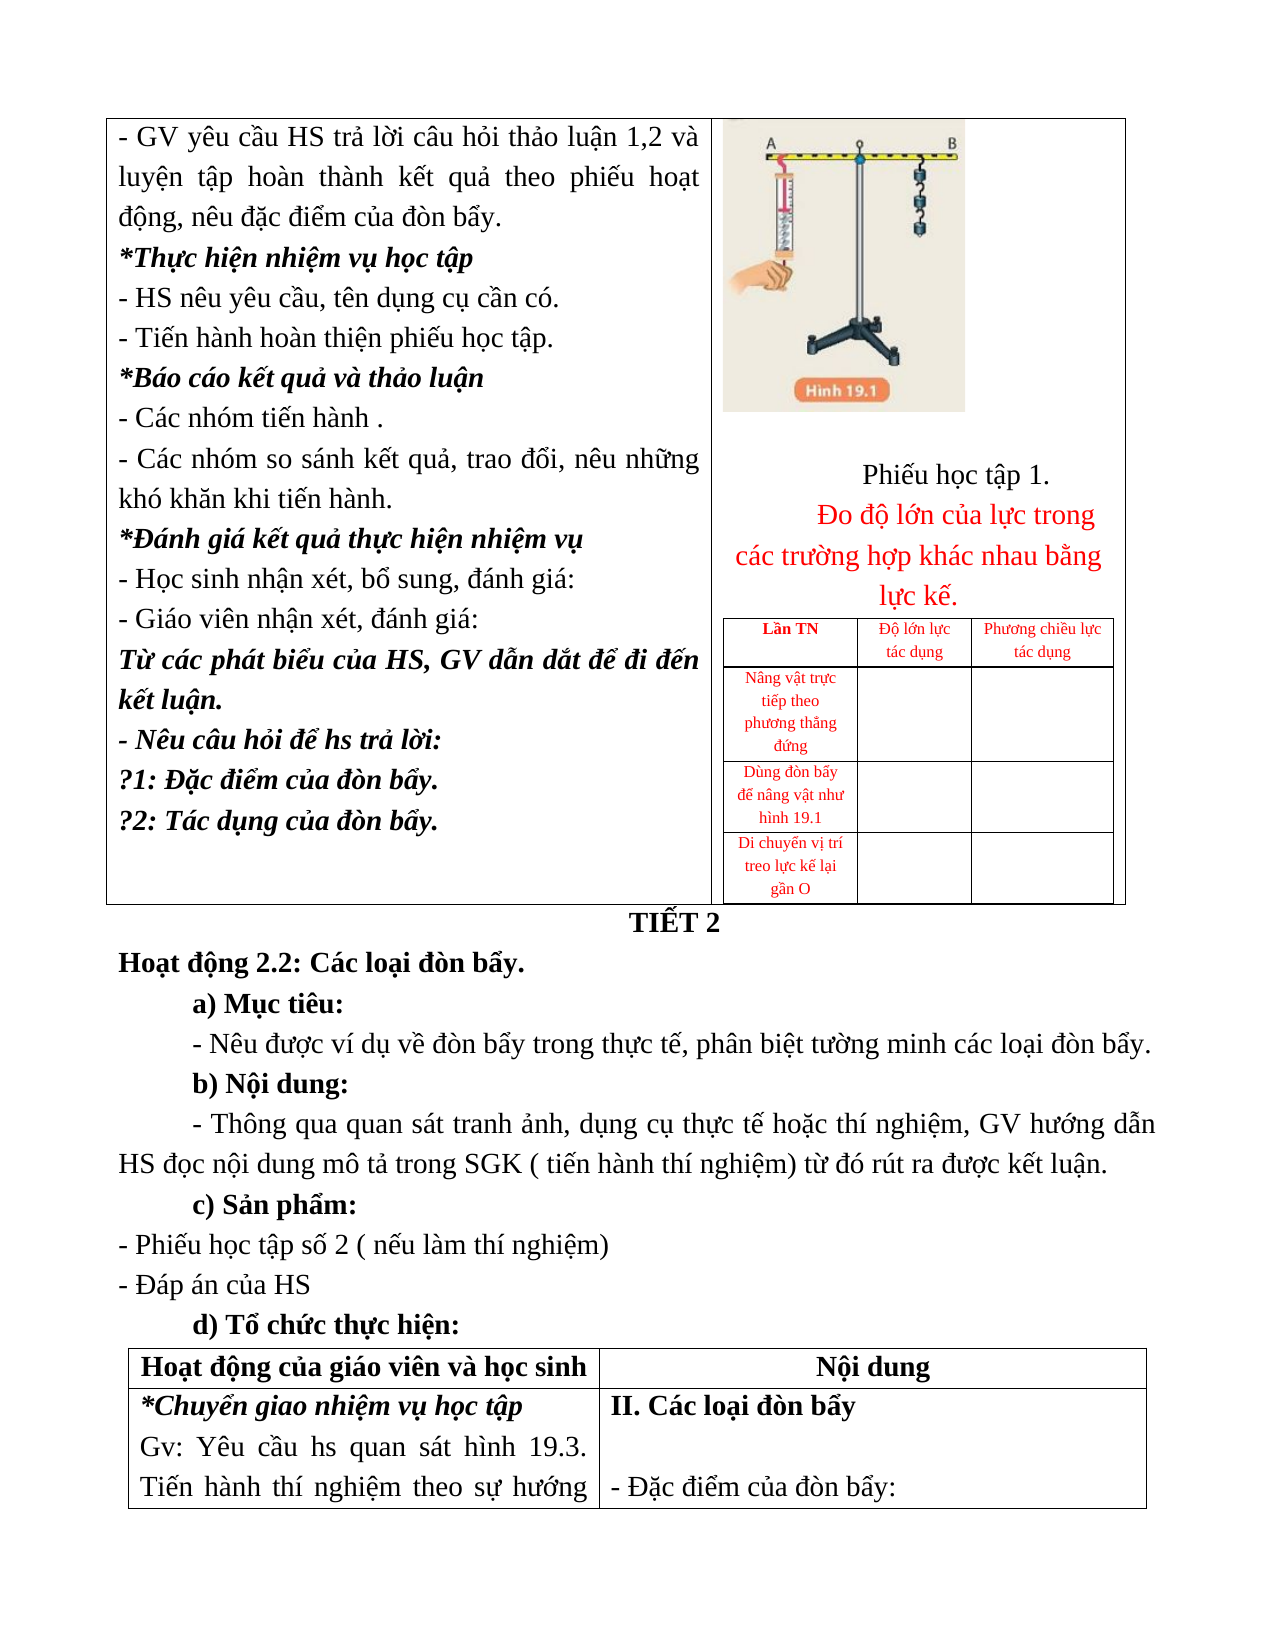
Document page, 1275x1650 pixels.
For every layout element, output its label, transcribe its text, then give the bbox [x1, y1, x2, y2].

text - Phiếu học tập số 2 ( nếu làm thí nghiệm) [118, 1227, 1157, 1261]
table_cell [129, 1389, 599, 1508]
text b) Nội dung: [118, 1066, 1157, 1100]
text d) Tổ chức thực hiện: [118, 1307, 1157, 1341]
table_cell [712, 119, 1125, 904]
text c) Sản phẩm: [118, 1187, 1157, 1220]
text - Thông qua quan sát tranh ảnh, dụng cụ thực tế hoặc thí nghiệm, GV hướng dẫn HS đọc nội dung mô tả trong SGK ( tiến hành thí nghiệm) từ đó rút ra được kết luận. [118, 1106, 1157, 1180]
text TIẾT 2 [118, 905, 1157, 939]
text - Đáp án của HS [118, 1267, 1157, 1301]
text a) Mục tiêu: [118, 986, 1157, 1019]
text Hoạt động 2.2: Các loại đòn bẩy. [118, 946, 1157, 979]
table_header Nội dung [600, 1349, 1146, 1387]
picture [722, 119, 965, 412]
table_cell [107, 119, 711, 904]
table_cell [600, 1389, 1146, 1508]
table_header Hoạt động của giáo viên và học sinh [129, 1349, 599, 1387]
text - Nêu được ví dụ về đòn bẩy trong thực tế, phân biệt tường minh các loại đòn bẩy. [118, 1026, 1157, 1059]
